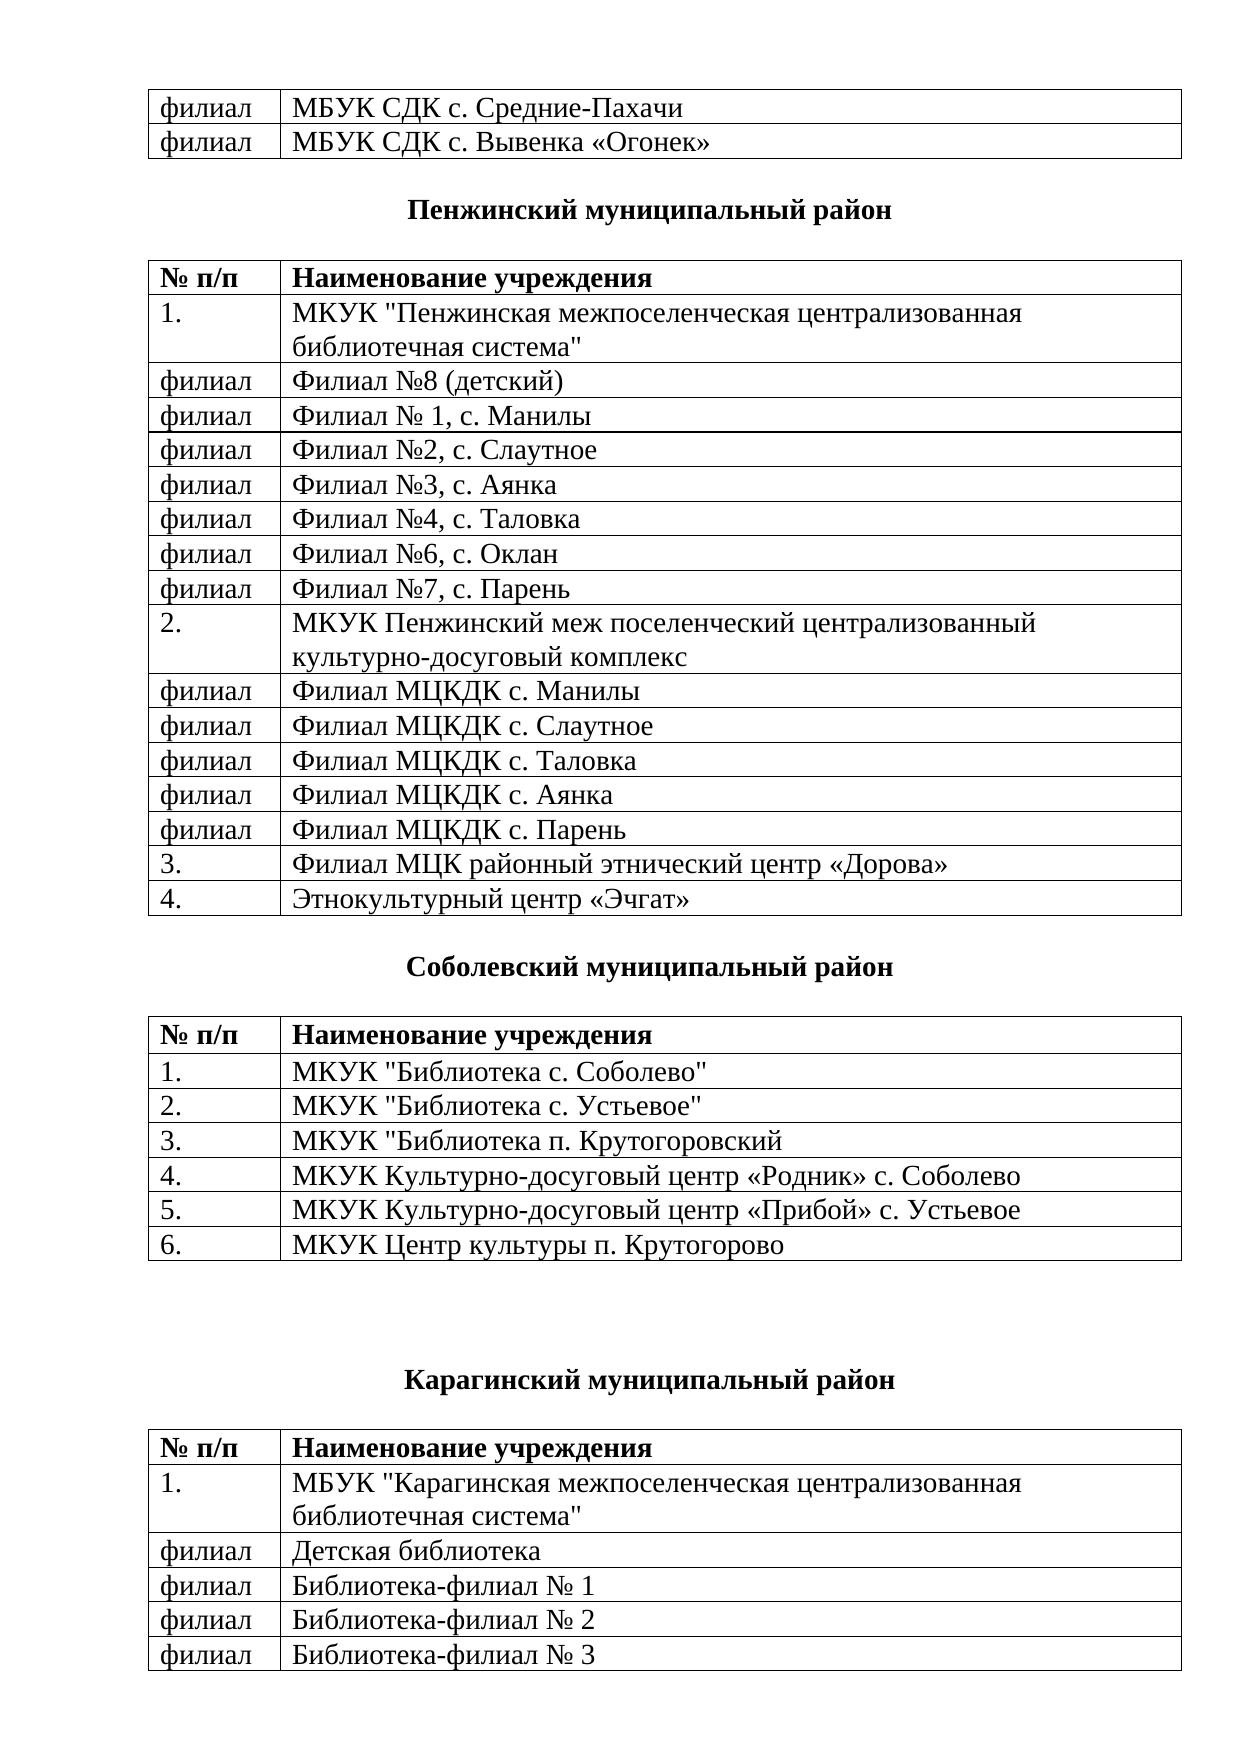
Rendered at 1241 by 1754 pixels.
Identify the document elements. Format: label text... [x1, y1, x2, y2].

table_cell филиал [149, 812, 280, 845]
table_cell филиал [149, 398, 280, 431]
table_cell филиал [149, 467, 280, 501]
table_cell Филиал №6, с. Оклан [281, 536, 1181, 570]
table_cell Этнокультурный центр «Эчгат» [281, 881, 1181, 914]
table_cell Библиотека-филиал № 2 [281, 1602, 1181, 1636]
table_cell Филиал МЦК районный этнический центр «Дорова» [281, 846, 1181, 880]
table_header Наименование учреждения [281, 261, 1181, 294]
text Соболевский муниципальный район [148, 949, 1152, 983]
table_cell филиал [149, 124, 280, 158]
table_cell Филиал МЦКДК с. Аянка [281, 777, 1181, 811]
table_cell 5. [149, 1192, 280, 1226]
table_cell МКУК Центр культуры п. Крутогорово [281, 1227, 1181, 1260]
table_cell Библиотека-филиал № 1 [281, 1568, 1181, 1601]
table_cell 1. [149, 1465, 280, 1532]
table_cell Детская библиотека [281, 1533, 1181, 1567]
table_header № п/п [149, 1017, 280, 1053]
table_cell МБУК "Карагинская межпоселенческая централизованная библиотечная система" [281, 1465, 1181, 1532]
text Карагинский муниципальный район [148, 1362, 1152, 1396]
table_cell филиал [149, 1602, 280, 1636]
table_cell МКУК "Библиотека с. Устьевое" [281, 1089, 1181, 1122]
table_cell 6. [149, 1227, 280, 1260]
text Пенжинский муниципальный район [148, 192, 1152, 226]
table_cell филиал [149, 743, 280, 776]
table_cell МКУК "Библиотека с. Соболево" [281, 1054, 1181, 1087]
table_cell МБУК СДК с. Вывенка «Огонек» [281, 124, 1181, 158]
table_header № п/п [149, 1430, 280, 1464]
table_cell 2. [149, 605, 280, 672]
table_cell филиал [149, 433, 280, 466]
table_cell 4. [149, 881, 280, 914]
table_cell 2. [149, 1089, 280, 1122]
table_cell филиал [149, 1533, 280, 1567]
table_cell Филиал МЦКДК с. Манилы [281, 674, 1181, 707]
table_cell 1. [149, 1054, 280, 1087]
table_header № п/п [149, 261, 280, 294]
table_cell Библиотека-филиал № 3 [281, 1637, 1181, 1670]
table_cell Филиал МЦКДК с. Таловка [281, 743, 1181, 776]
table_cell МКУК Пенжинский меж поселенческий централизованный культурно-досуговый комплекс [281, 605, 1181, 672]
table_cell Филиал №4, с. Таловка [281, 502, 1181, 535]
table_cell МКУК "Библиотека п. Крутогоровский [281, 1123, 1181, 1157]
table_cell филиал [149, 777, 280, 811]
table_cell филиал [149, 1568, 280, 1601]
table_cell Филиал МЦКДК с. Слаутное [281, 708, 1181, 742]
table_cell филиал [149, 571, 280, 604]
table_cell Филиал №2, с. Слаутное [281, 433, 1181, 466]
table_cell 3. [149, 1123, 280, 1157]
table_cell Филиал №7, с. Парень [281, 571, 1181, 604]
table_cell филиал [149, 90, 280, 123]
table_cell МКУК Культурно-досуговый центр «Прибой» с. Устьевое [281, 1192, 1181, 1226]
table_cell филиал [149, 708, 280, 742]
table_cell 1. [149, 295, 280, 362]
table_header Наименование учреждения [281, 1430, 1181, 1464]
table_cell Филиал № 1, с. Манилы [281, 398, 1181, 431]
table_cell Филиал №8 (детский) [281, 363, 1181, 397]
table_cell филиал [149, 502, 280, 535]
table_cell МБУК СДК с. Средние-Пахачи [281, 90, 1181, 123]
table_cell филиал [149, 536, 280, 570]
table_cell Филиал МЦКДК с. Парень [281, 812, 1181, 845]
table_cell филиал [149, 674, 280, 707]
table_cell филиал [149, 363, 280, 397]
table_cell МКУК "Пенжинская межпоселенческая централизованная библиотечная система" [281, 295, 1181, 362]
table_cell МКУК Культурно-досуговый центр «Родник» с. Соболево [281, 1158, 1181, 1191]
table_header Наименование учреждения [281, 1017, 1181, 1053]
table_cell 3. [149, 846, 280, 880]
table_cell 4. [149, 1158, 280, 1191]
table_cell филиал [149, 1637, 280, 1670]
table_cell Филиал №3, с. Аянка [281, 467, 1181, 501]
